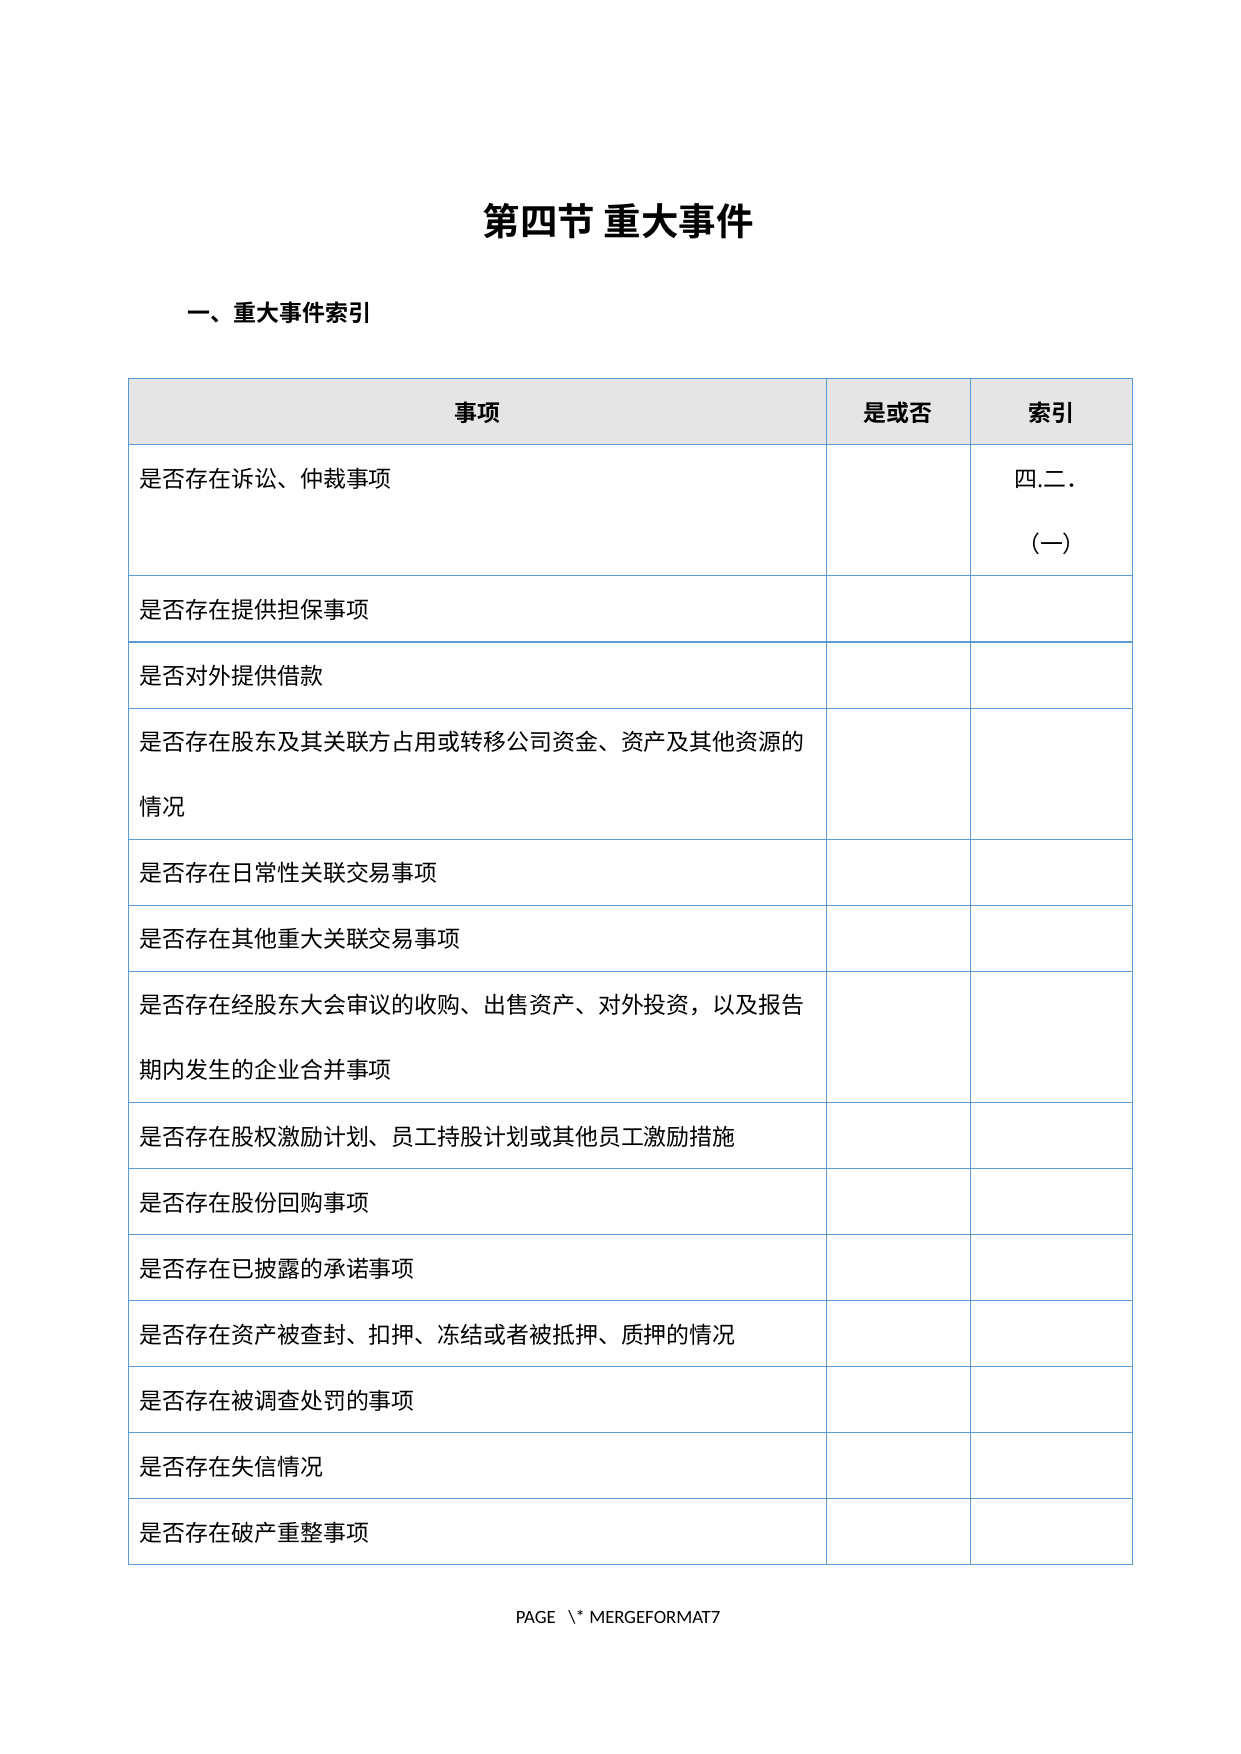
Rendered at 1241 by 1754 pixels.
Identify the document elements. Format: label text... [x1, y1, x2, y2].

table_cell [971, 1367, 1132, 1432]
table_header 索引 [971, 379, 1132, 444]
table_cell [827, 840, 970, 904]
table_cell 是否存在已披露的承诺事项 [129, 1235, 826, 1300]
table_cell [827, 709, 970, 838]
table_cell 是否对外提供借款 [129, 643, 826, 707]
table_cell [827, 1235, 970, 1300]
table_cell [971, 972, 1132, 1102]
table_cell 是否存在股权激励计划、员工持股计划或其他员工激励措施 [129, 1103, 826, 1168]
table_cell [971, 1499, 1132, 1564]
table_cell [971, 1301, 1132, 1366]
table_header 是或否 [827, 379, 970, 444]
table_cell [971, 709, 1132, 838]
table_cell [827, 1433, 970, 1498]
table_cell [827, 972, 970, 1102]
table_cell 是否存在经股东大会审议的收购、出售资产、对外投资，以及报告期内发生的企业合并事项 [129, 972, 826, 1102]
table_cell 是否存在日常性关联交易事项 [129, 840, 826, 904]
table_cell [827, 1301, 970, 1366]
table_cell [971, 1433, 1132, 1498]
table_cell [971, 576, 1132, 641]
table_cell [971, 1235, 1132, 1300]
table_cell 是否存在资产被查封、扣押、冻结或者被抵押、质押的情况 [129, 1301, 826, 1366]
table_cell 是否存在被调查处罚的事项 [129, 1367, 826, 1432]
table_cell [827, 1499, 970, 1564]
table_cell [971, 840, 1132, 904]
table_cell 是否存在提供担保事项 [129, 576, 826, 641]
table_cell [827, 1367, 970, 1432]
table_cell [827, 643, 970, 707]
table_cell [971, 906, 1132, 971]
table_cell 是否存在其他重大关联交易事项 [129, 906, 826, 971]
table_cell 是否存在股东及其关联方占用或转移公司资金、资产及其他资源的情况 [129, 709, 826, 838]
table_cell [827, 1103, 970, 1168]
subtitle 一、重大事件索引 [187, 279, 1048, 344]
table_cell [827, 1169, 970, 1234]
table_cell 是否存在诉讼、仲裁事项 [129, 445, 826, 575]
table_cell 是否存在股份回购事项 [129, 1169, 826, 1234]
table_cell [827, 906, 970, 971]
table_cell 是否存在失信情况 [129, 1433, 826, 1498]
table_cell 四.二．（一） [971, 445, 1132, 575]
table_cell [971, 1103, 1132, 1168]
table_cell [827, 445, 970, 575]
table_cell [827, 576, 970, 641]
table_header 事项 [129, 379, 826, 444]
subtitle 第四节 重大事件 [187, 187, 1048, 252]
table_cell 是否存在破产重整事项 [129, 1499, 826, 1564]
table_cell [971, 1169, 1132, 1234]
table_cell [971, 643, 1132, 707]
